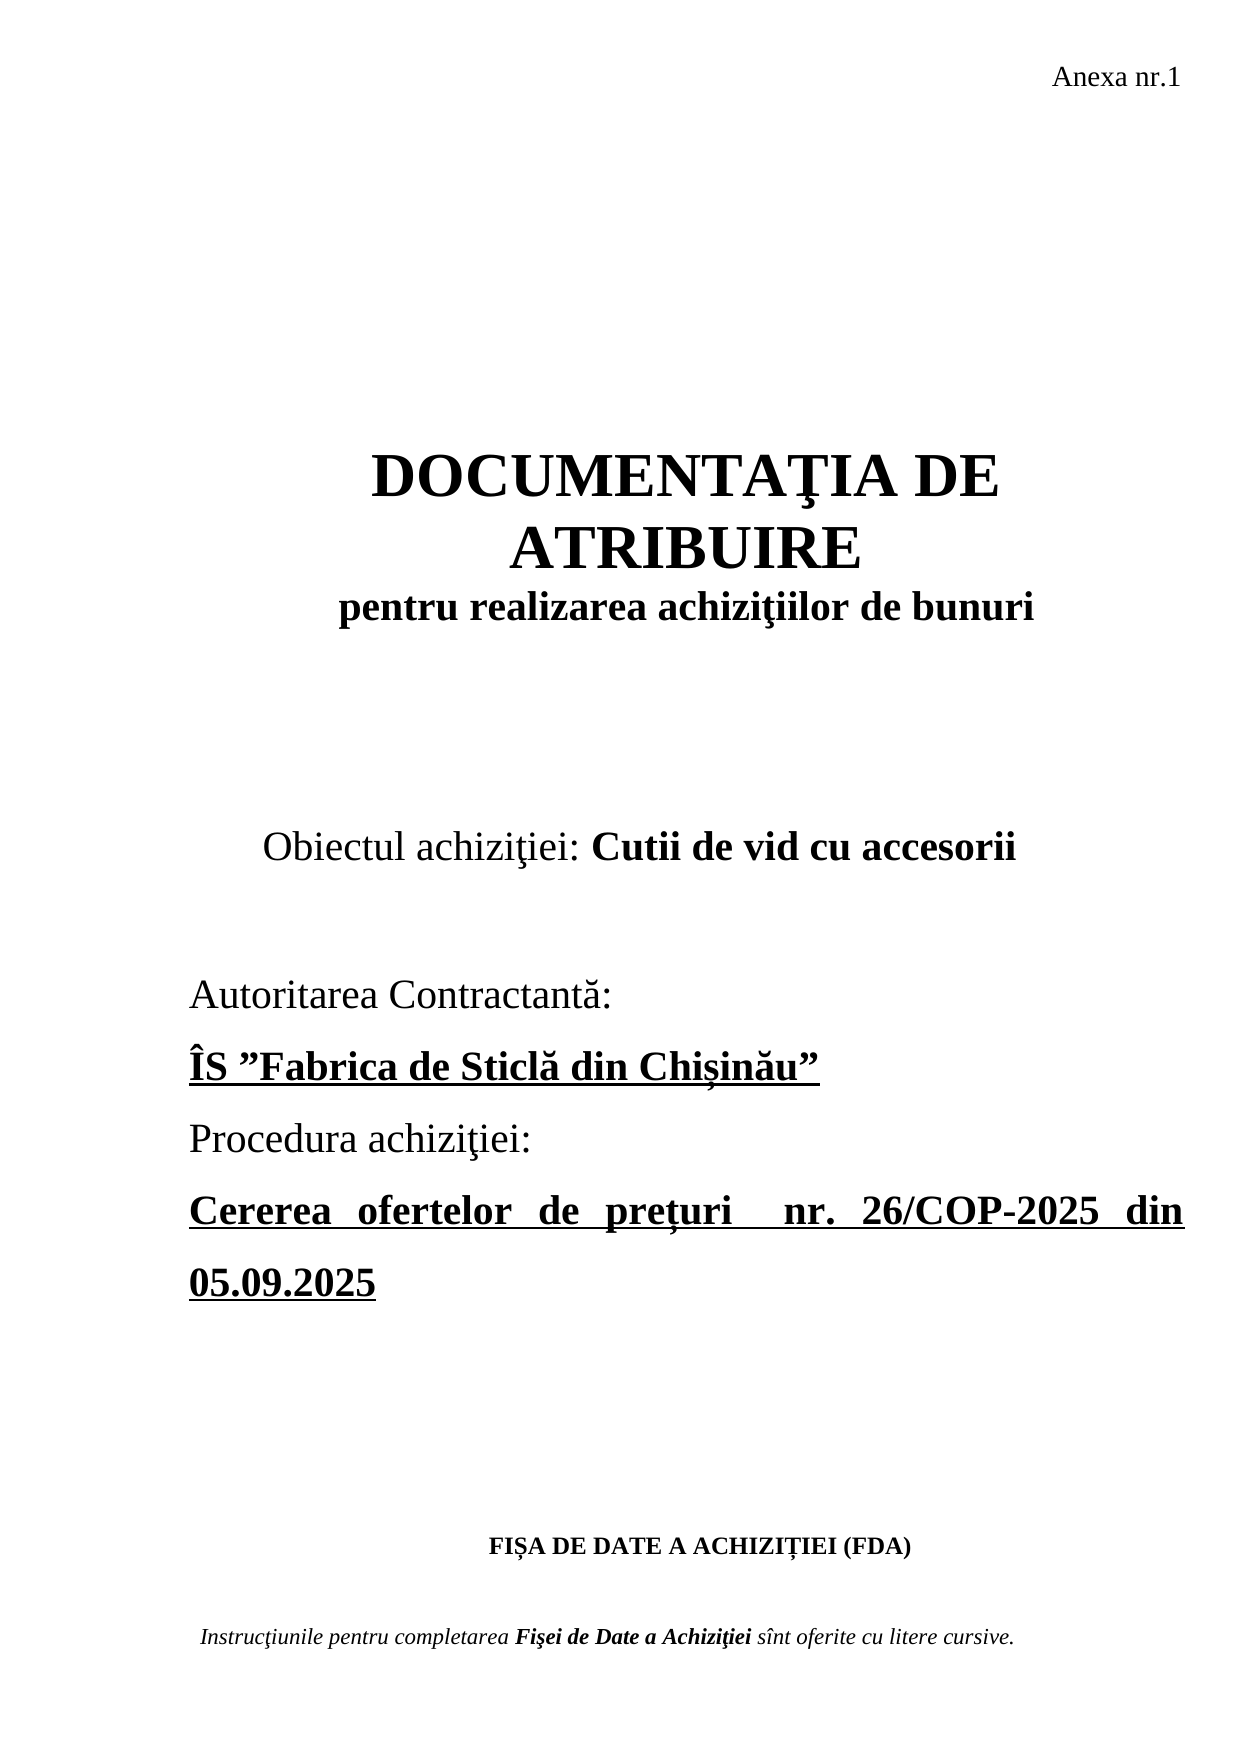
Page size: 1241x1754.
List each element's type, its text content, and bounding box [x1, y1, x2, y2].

table_cell [177, 1509, 1196, 1709]
text Anexa nr.1 [177, 59, 1181, 93]
table_header DOCUMENTAŢIA de atribuire pentru realizarea achiziţiilor de bunuri Obiectul achiziţiei: Cutii de vid cu accesorii Autoritarea Contractantă: ÎS ”Fabrica de Sticlă din Chișinău” Procedura achiziţiei: Cererea ofertelor de prețuri nr. 26/COP-2025 din 05.09.2025 [177, 265, 1196, 1509]
